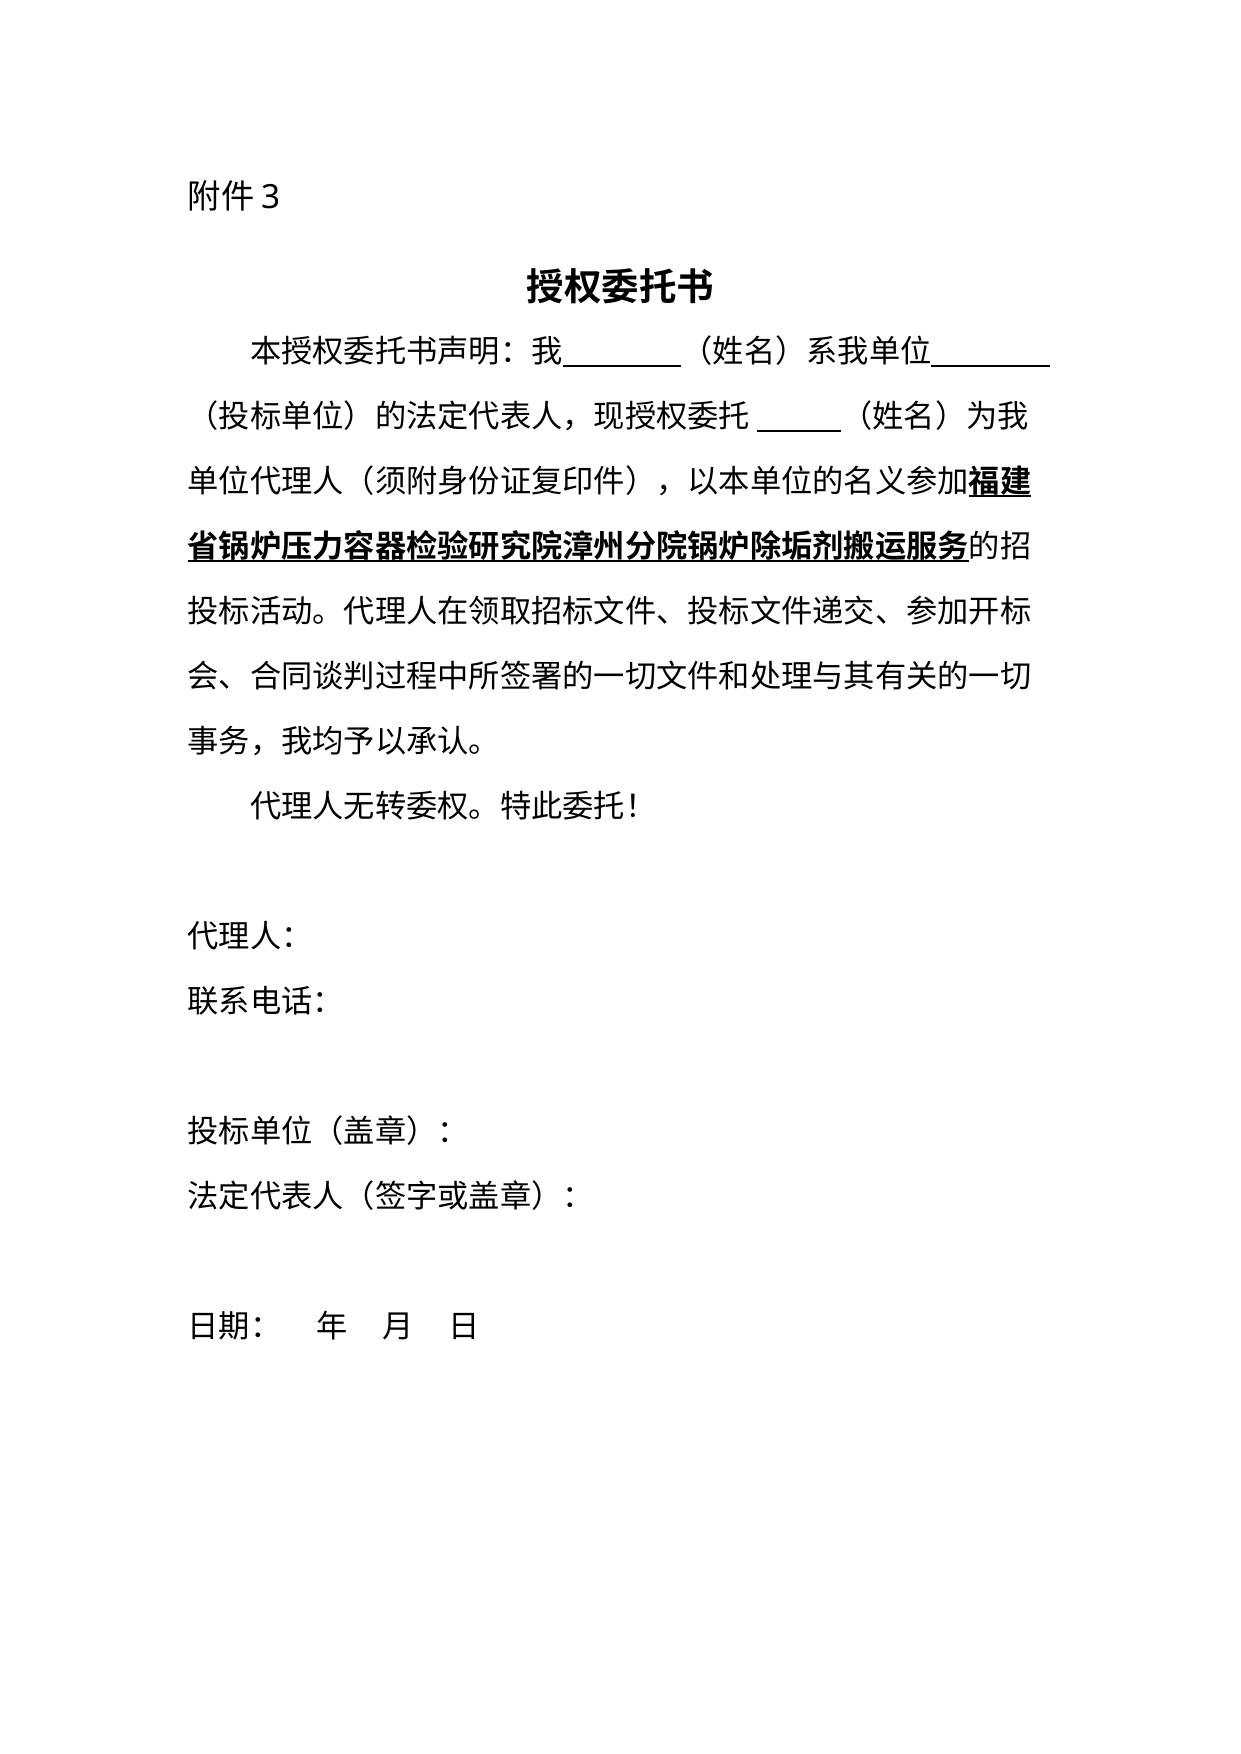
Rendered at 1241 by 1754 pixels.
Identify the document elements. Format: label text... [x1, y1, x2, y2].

text 日期： 年 月 日 [187, 1291, 1053, 1356]
text 本授权委托书声明：我 （姓名）系我单位 （投标单位）的法定代表人，现授权委托 （姓名）为我单位代理人（须附身份证复印件），以本单位的名义参加福建省锅炉压力容器检验研究院漳州分院锅炉除垢剂搬运服务的招投标活动。代理人在领取招标文件、投标文件递交、参加开标会、合同谈判过程中所签署的一切文件和处理与其有关的一切事务，我均予以承认。 [187, 316, 1053, 771]
text 投标单位（盖章）： [187, 1096, 1053, 1161]
text 代理人： [187, 901, 1053, 966]
subtitle 附件3 [187, 162, 1053, 227]
text 代理人无转委权。特此委托！ [187, 771, 1053, 836]
text 法定代表人（签字或盖章）： [187, 1161, 1053, 1226]
text 联系电话： [187, 966, 1053, 1031]
text 授权委托书 [187, 251, 1053, 316]
